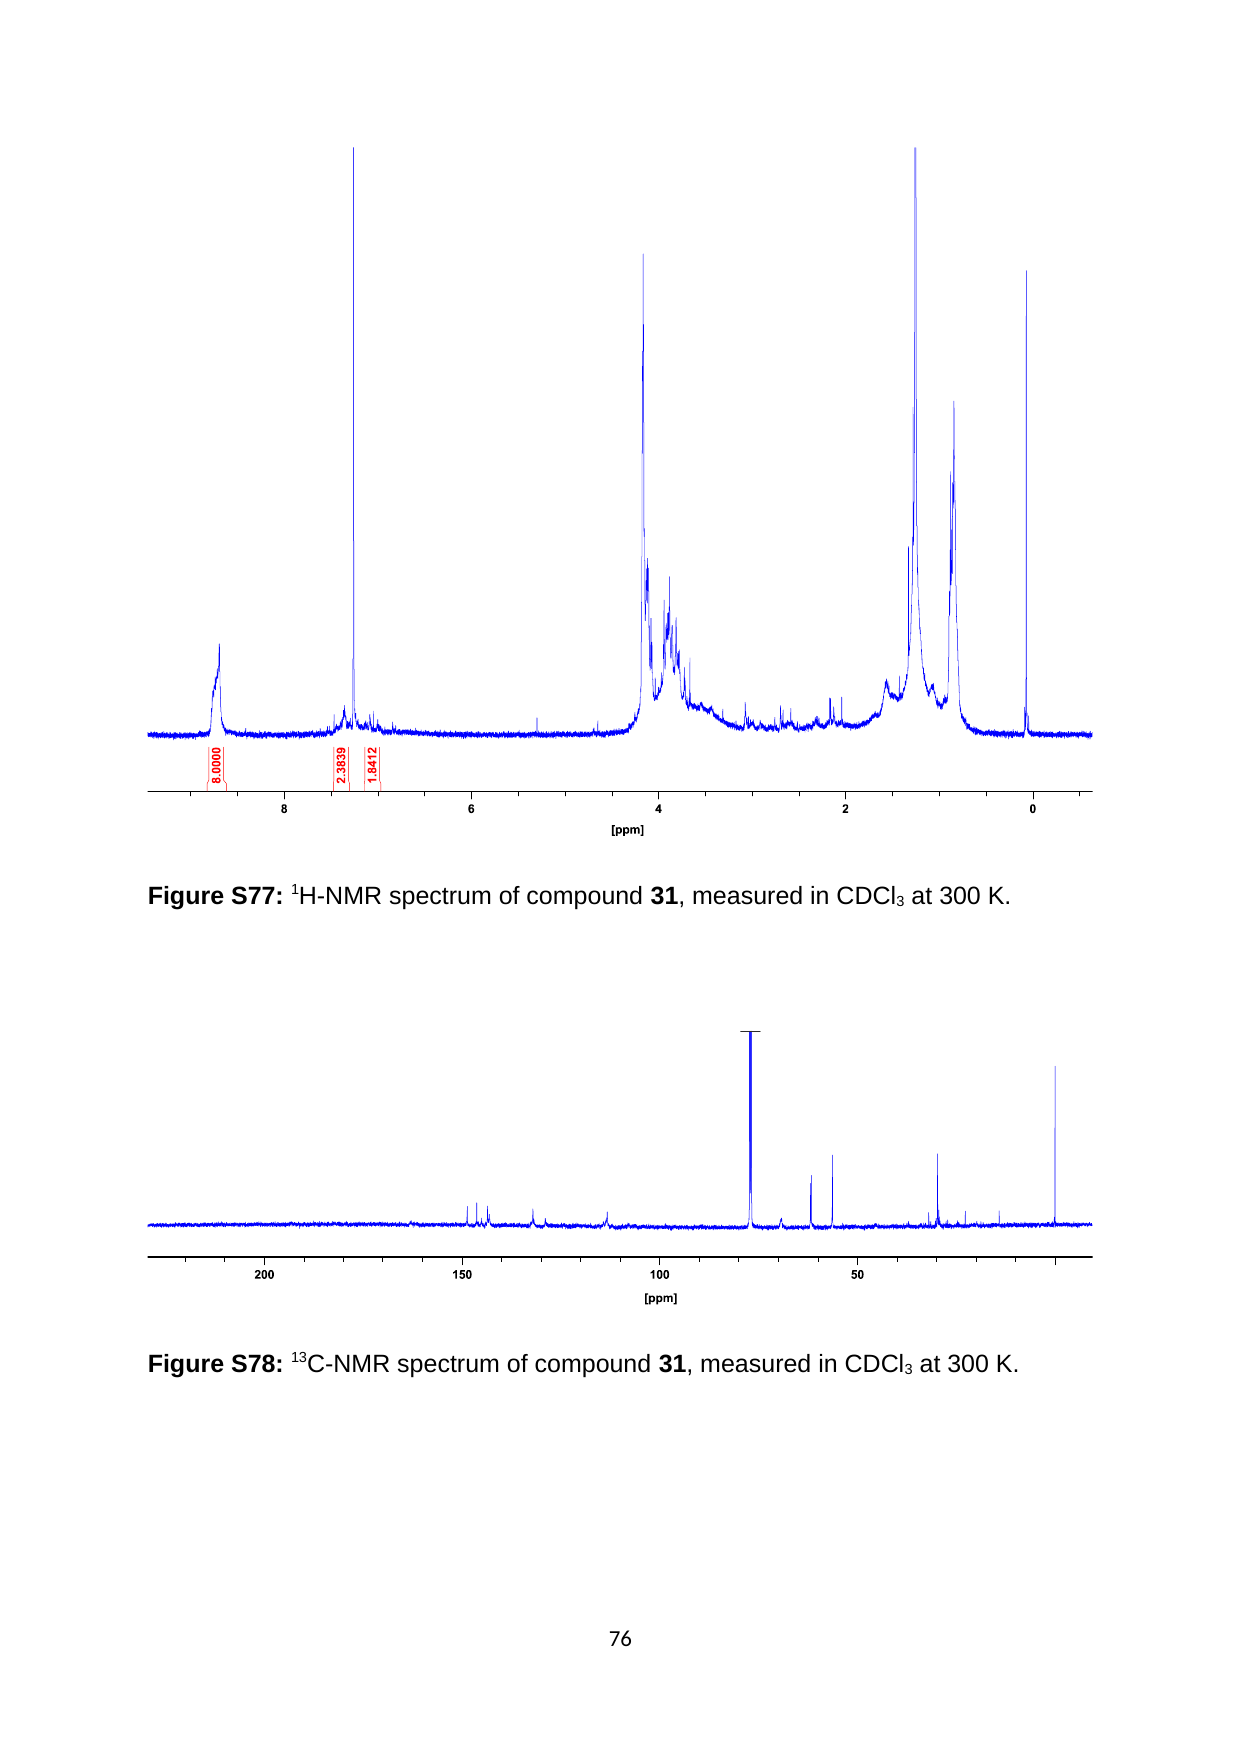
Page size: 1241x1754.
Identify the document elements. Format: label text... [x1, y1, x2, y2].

text Figure S78: 13C-NMR spectrum of compound 31, measured in CDCl3 at 300 K. [148, 1349, 1093, 1378]
text Figure S77: 1H-NMR spectrum of compound 31, measured in CDCl3 at 300 K. [148, 881, 1093, 909]
